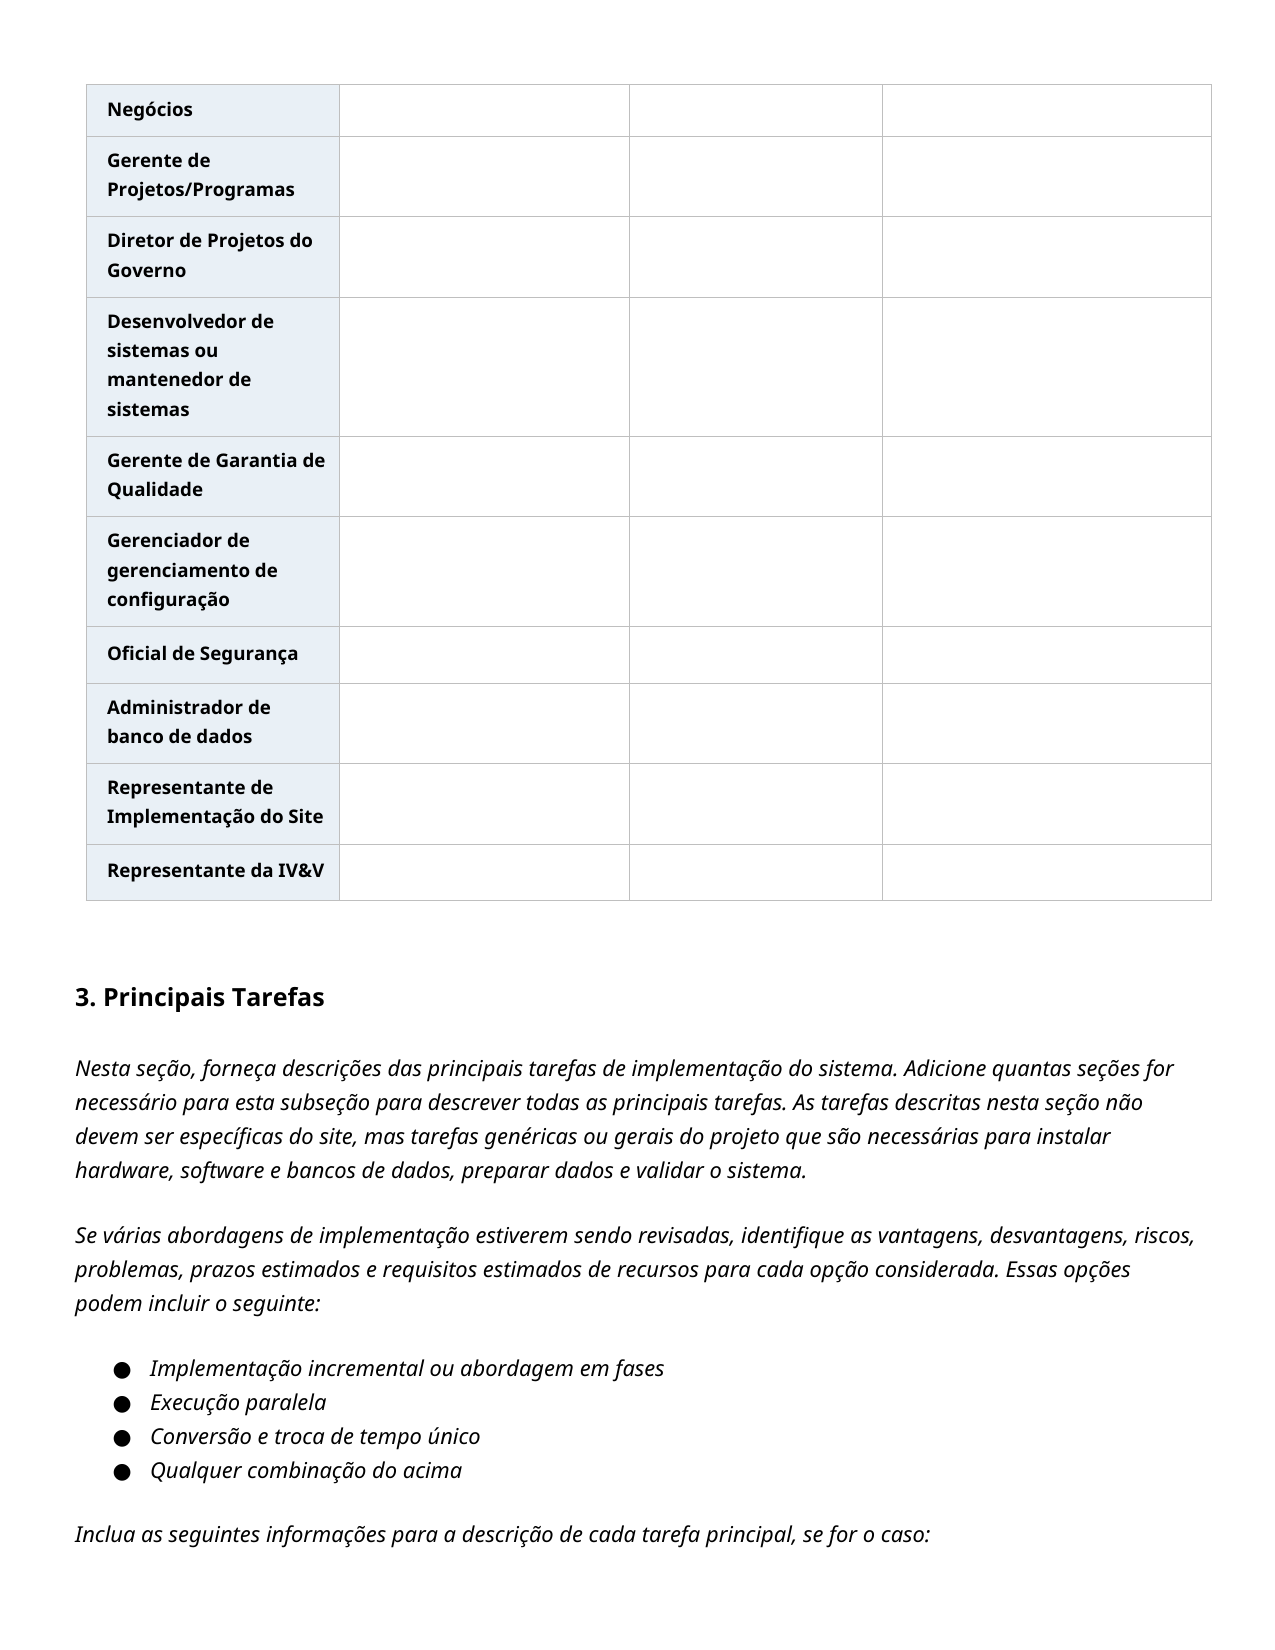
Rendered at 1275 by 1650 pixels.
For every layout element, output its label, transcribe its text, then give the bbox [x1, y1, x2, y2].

table_cell [340, 85, 629, 136]
table_cell [883, 85, 1211, 136]
table_cell Representante de Implementação do Site [87, 764, 339, 844]
table_cell [340, 627, 629, 683]
table_cell [630, 627, 882, 683]
table_cell [340, 137, 629, 216]
table_cell Oficial de Segurança [87, 627, 339, 683]
text Nesta seção, forneça descrições das principais tarefas de implementação do sistema. Adicione quantas seções for necessário para esta subseção para descrever todas as principais tarefas. As tarefas descritas nesta seção não devem ser específicas do site, mas tarefas genéricas ou gerais do projeto que são necessárias para instalar hardware, software e bancos de dados, preparar dados e validar o sistema. [75, 1053, 1200, 1185]
text 3. Principais Tarefas [75, 979, 1200, 1014]
text Se várias abordagens de implementação estiverem sendo revisadas, identifique as vantagens, desvantagens, riscos, problemas, prazos estimados e requisitos estimados de recursos para cada opção considerada. Essas opções podem incluir o seguinte: [75, 1220, 1200, 1318]
table_cell [630, 217, 882, 297]
table_cell [883, 437, 1211, 516]
table_cell [340, 298, 629, 436]
text Inclua as seguintes informações para a descrição de cada tarefa principal, se for o caso: [75, 1519, 1200, 1549]
table_cell Gerente de Garantia de Qualidade [87, 437, 339, 516]
table_cell Diretor de Projetos do Governo [87, 217, 339, 297]
table_cell [883, 627, 1211, 683]
table_cell [340, 845, 629, 900]
table_cell [340, 764, 629, 844]
list Implementação incremental ou abordagem em fases [112, 1352, 1200, 1382]
table_cell Gerenciador de gerenciamento de configuração [87, 517, 339, 626]
table_cell [630, 85, 882, 136]
table_cell [883, 298, 1211, 436]
table_cell [883, 217, 1211, 297]
table_cell [340, 217, 629, 297]
table_cell [340, 684, 629, 763]
table_cell [630, 437, 882, 516]
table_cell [87, 85, 339, 136]
table_cell [630, 517, 882, 626]
list Execução paralela [112, 1387, 1200, 1416]
table_cell [340, 437, 629, 516]
table_cell [630, 684, 882, 763]
table_cell [630, 137, 882, 216]
list Conversão e troca de tempo único [112, 1421, 1200, 1451]
table_cell [340, 517, 629, 626]
table_cell Administrador de banco de dados [87, 684, 339, 763]
table_cell [883, 517, 1211, 626]
list Qualquer combinação do acima [112, 1455, 1200, 1485]
table_cell [630, 845, 882, 900]
table_cell [883, 684, 1211, 763]
table_cell Representante da IV&V [87, 845, 339, 900]
table_cell [883, 137, 1211, 216]
table_cell [630, 764, 882, 844]
table_cell [883, 845, 1211, 900]
table_cell Desenvolvedor de sistemas ou mantenedor de sistemas [87, 298, 339, 436]
table_cell [883, 764, 1211, 844]
table_cell [630, 298, 882, 436]
table_cell Gerente de Projetos/Programas [87, 137, 339, 216]
